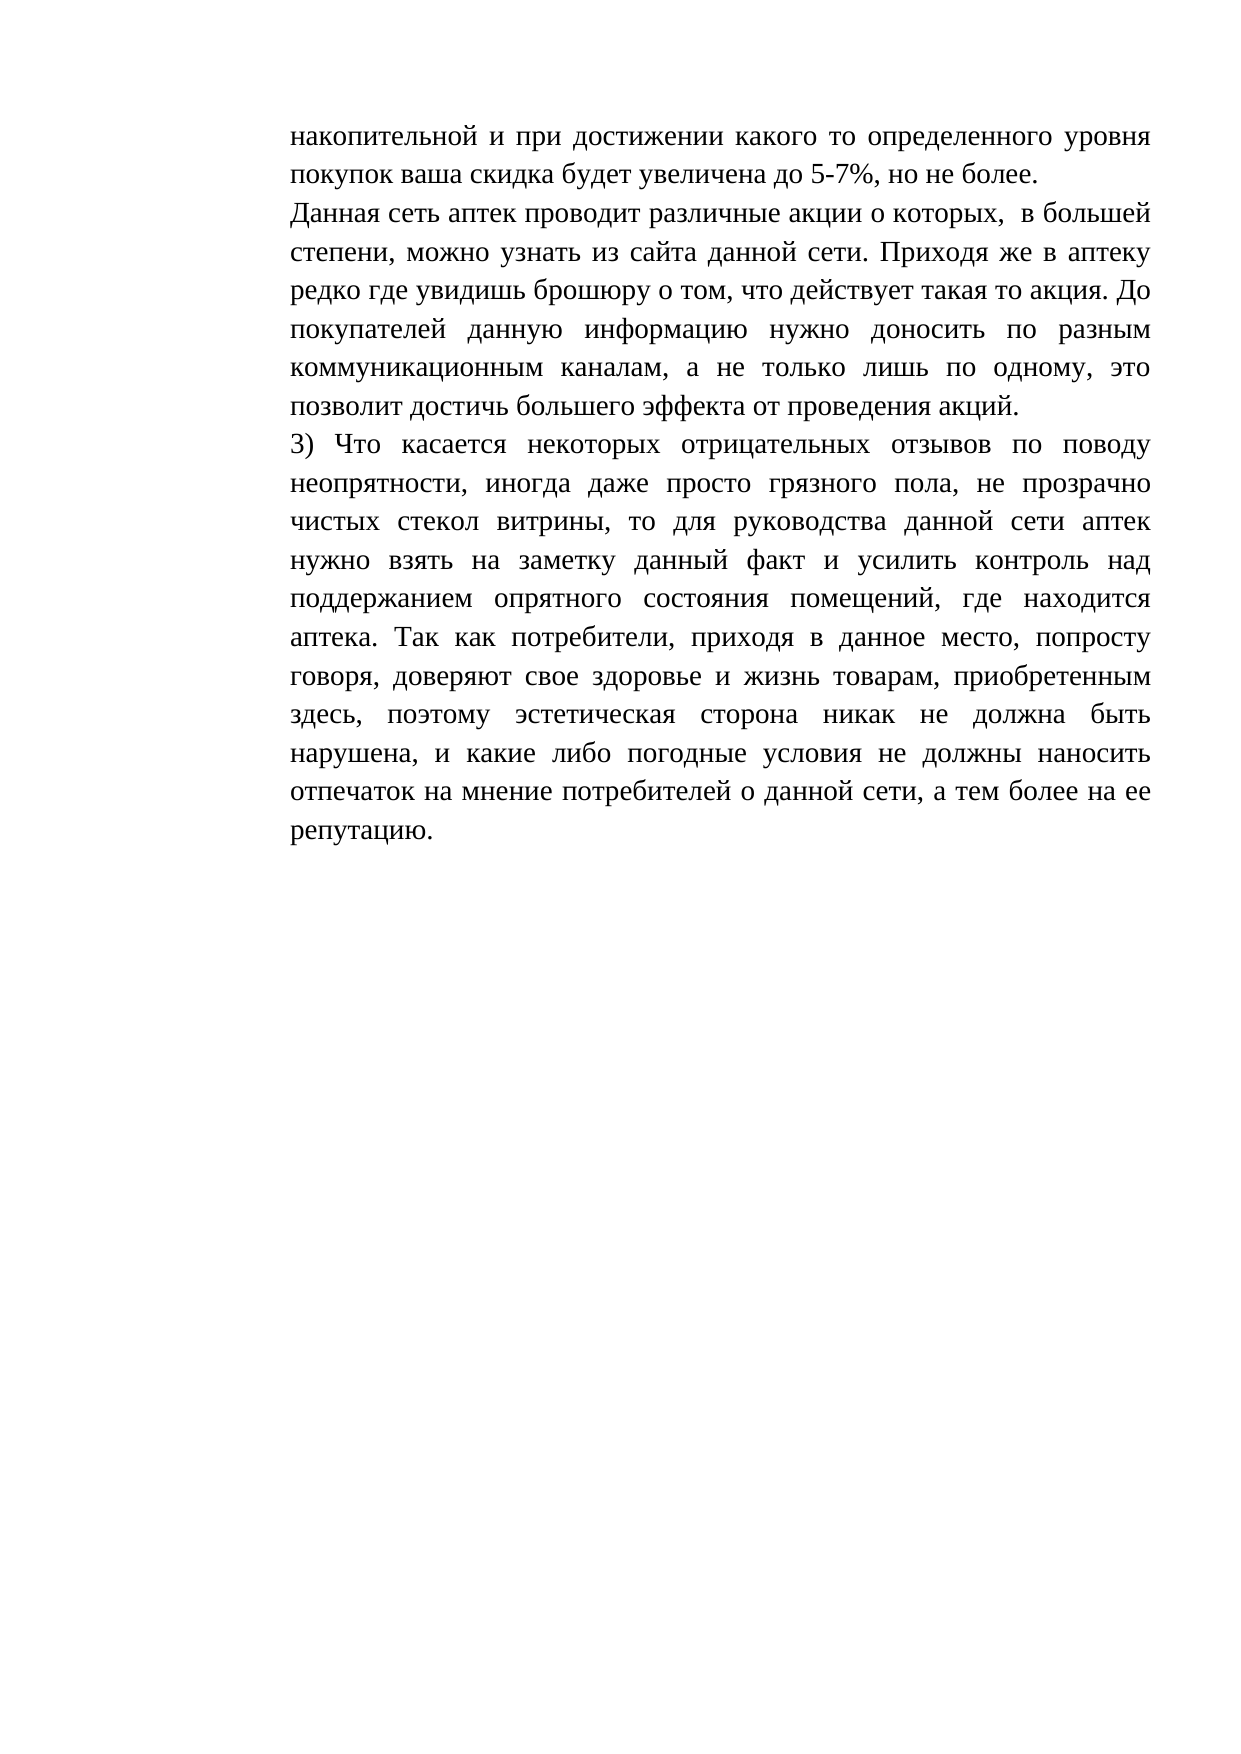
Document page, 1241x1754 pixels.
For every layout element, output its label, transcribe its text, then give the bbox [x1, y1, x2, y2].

list 3) Что касается некоторых отрицательных отзывов по поводу неопрятности, иногда даже просто грязного пола, не прозрачно чистых стекол витрины, то для руководства данной сети аптек нужно взять на заметку данный факт и усилить контроль над поддержанием опрятного состояния помещений, где находится аптека. Так как потребители, приходя в данное место, попросту говоря, доверяют свое здоровье и жизнь товарам, приобретенным здесь, поэтому эстетическая сторона никак не должна быть нарушена, и какие либо погодные условия не должны наносить отпечаток на мнение потребителей о данной сети, а тем более на ее репутацию. [290, 426, 1152, 845]
list Данная сеть аптек проводит различные акции о которых, в большей степени, можно узнать из сайта данной сети. Приходя же в аптеку редко где увидишь брошюру о том, что действует такая то акция. До покупателей данную информацию нужно доносить по разным коммуникационным каналам, а не только лишь по одному, это позволит достичь большего эффекта от проведения акций. [290, 195, 1152, 421]
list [290, 118, 1152, 190]
